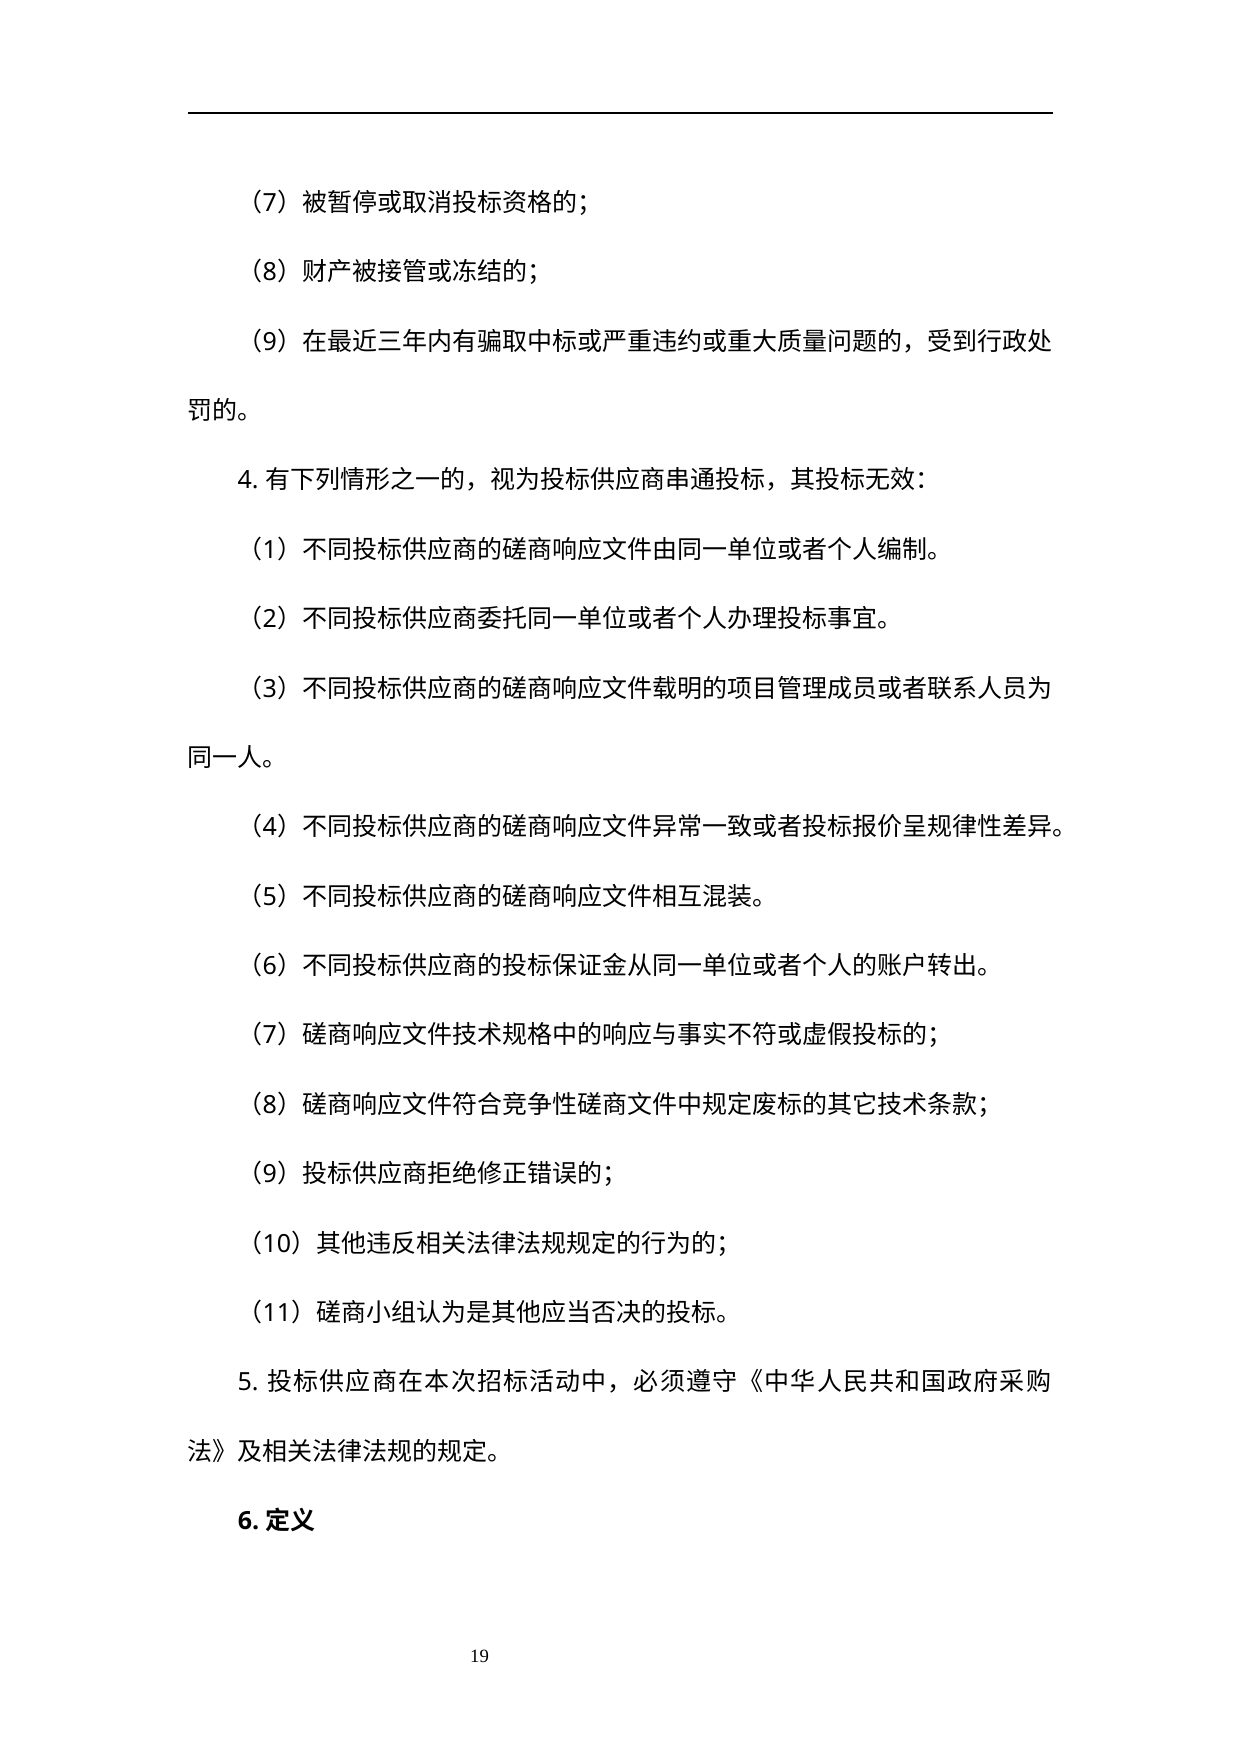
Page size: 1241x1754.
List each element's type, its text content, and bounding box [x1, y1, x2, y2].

text （3）不同投标供应商的磋商响应文件载明的项目管理成员或者联系人员为同一人。 [187, 651, 1053, 790]
text （1）不同投标供应商的磋商响应文件由同一单位或者个人编制。 [187, 513, 1053, 582]
text （10）其他违反相关法律法规规定的行为的； [187, 1206, 1053, 1276]
text （2）不同投标供应商委托同一单位或者个人办理投标事宜。 [187, 582, 1053, 651]
text 6. 定义 [187, 1484, 1053, 1553]
text （9）在最近三年内有骗取中标或严重违约或重大质量问题的，受到行政处罚的。 [187, 304, 1053, 443]
text 4. 有下列情形之一的，视为投标供应商串通投标，其投标无效： [187, 443, 1053, 513]
text （8）磋商响应文件符合竞争性磋商文件中规定废标的其它技术条款； [187, 1068, 1053, 1137]
text （8）财产被接管或冻结的； [187, 235, 1053, 304]
text （4）不同投标供应商的磋商响应文件异常一致或者投标报价呈规律性差异。 [187, 790, 1053, 859]
text （7）被暂停或取消投标资格的； [187, 166, 1053, 235]
text （6）不同投标供应商的投标保证金从同一单位或者个人的账户转出。 [187, 929, 1053, 998]
text 5. 投标供应商在本次招标活动中，必须遵守《中华人民共和国政府采购法》及相关法律法规的规定。 [187, 1345, 1053, 1484]
text （5）不同投标供应商的磋商响应文件相互混装。 [187, 859, 1053, 929]
text （11）磋商小组认为是其他应当否决的投标。 [187, 1276, 1053, 1345]
text （9）投标供应商拒绝修正错误的； [187, 1137, 1053, 1206]
text （7）磋商响应文件技术规格中的响应与事实不符或虚假投标的； [187, 998, 1053, 1068]
